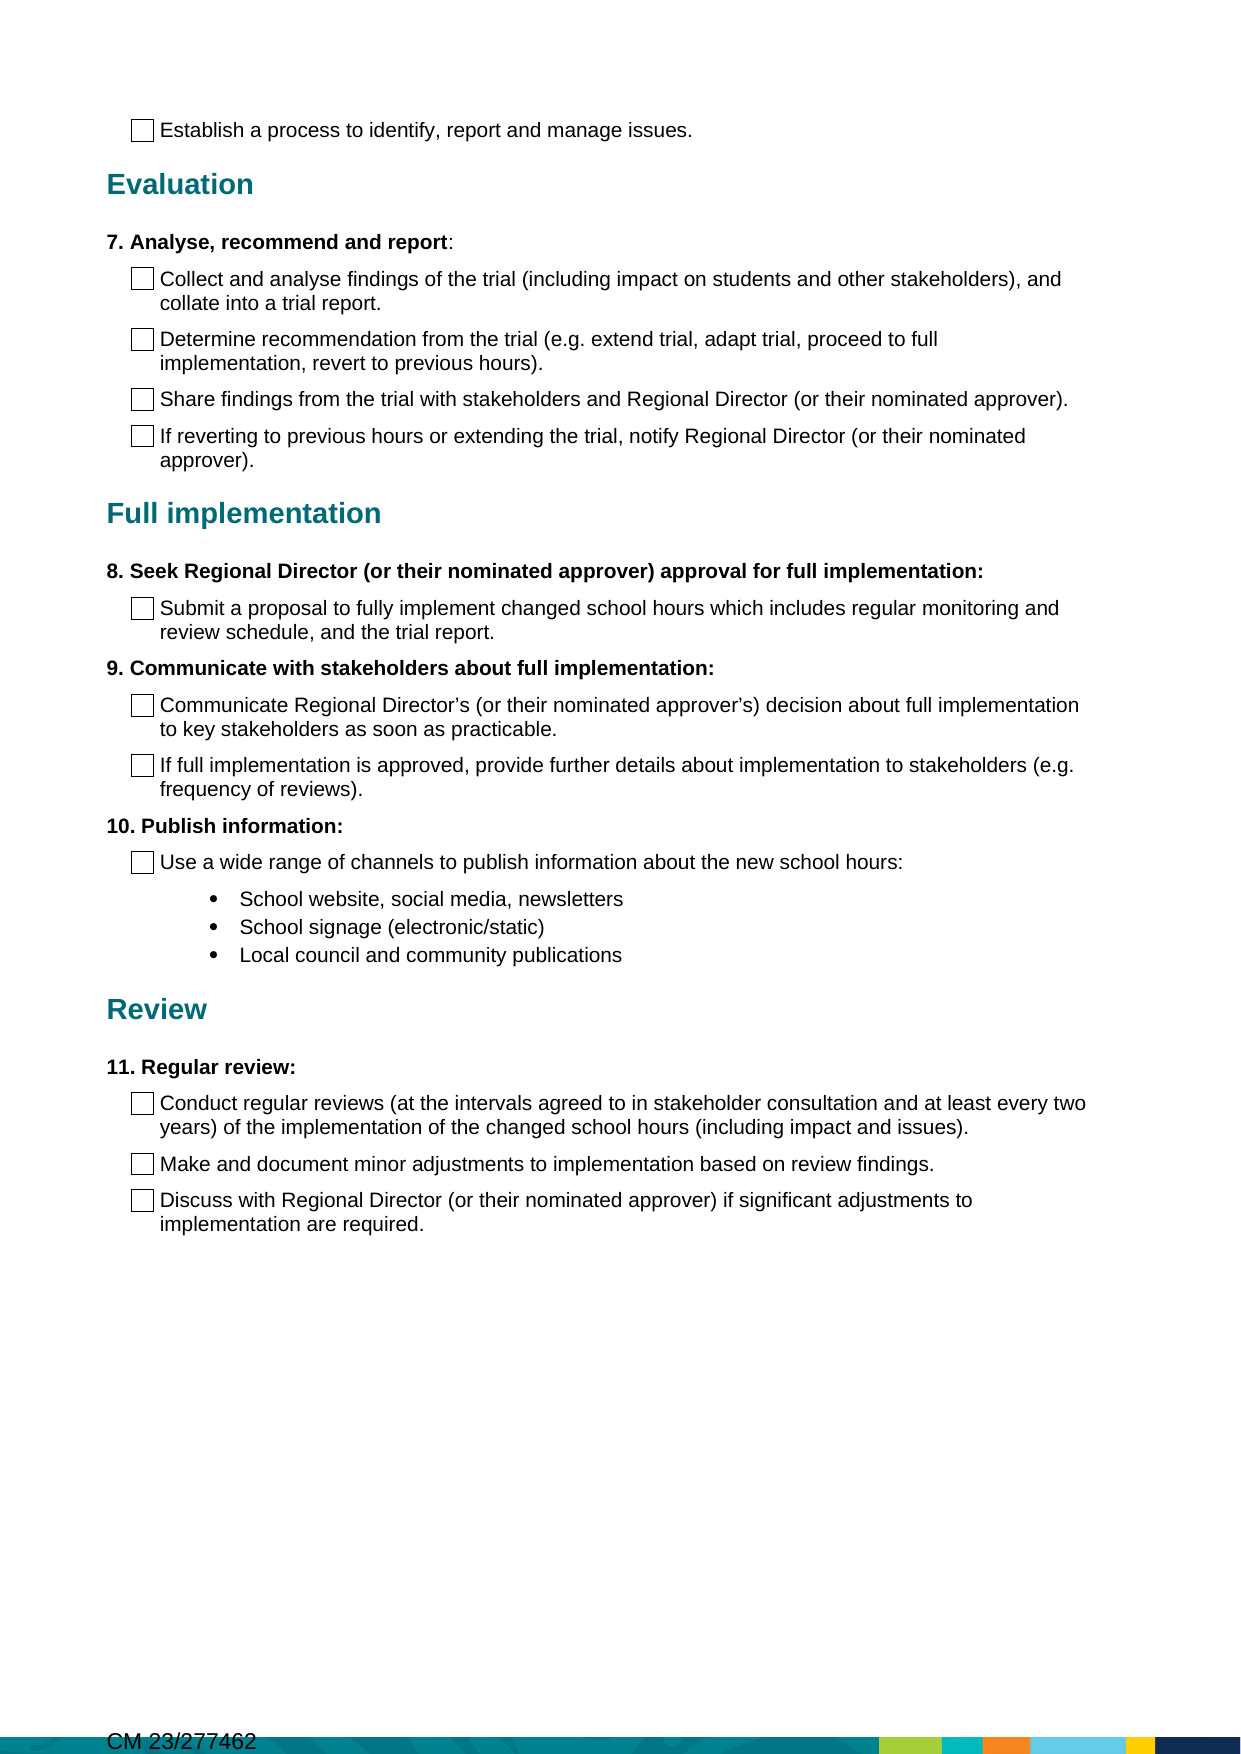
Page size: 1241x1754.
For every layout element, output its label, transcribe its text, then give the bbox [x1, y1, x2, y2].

list Local council and community publications [210, 943, 1090, 967]
picture [234, 1740, 241, 1748]
text Conduct regular reviews (at the intervals agreed to in stakeholder consultation and at least every two years) of the implementation of the changed school hours (including impact and issues). [130, 1091, 1090, 1139]
text Discuss with Regional Director (or their nominated approver) if significant adjustments to implementation are required. [130, 1188, 1090, 1236]
list School signage (electronic/static) [210, 915, 1090, 939]
text If reverting to previous hours or extending the trial, notify Regional Director (or their nominated approver). [130, 424, 1090, 472]
text If full implementation is approved, provide further details about implementation to stakeholders (e.g. frequency of reviews). [130, 753, 1090, 801]
text Make and document minor adjustments to implementation based on review findings. [130, 1152, 1090, 1176]
text 10. Publish information: [106, 813, 1090, 837]
subtitle Full implementation [106, 497, 1090, 530]
text Share findings from the trial with stakeholders and Regional Director (or their nominated approver). [130, 387, 1090, 411]
subtitle Evaluation [106, 167, 1090, 201]
list School website, social media, newsletters [210, 886, 1090, 911]
subtitle Review [106, 992, 1090, 1026]
text Communicate Regional Director’s (or their nominated approver’s) decision about full implementation to key stakeholders as soon as practicable. [130, 693, 1090, 741]
text Use a wide range of channels to publish information about the new school hours: [130, 850, 1090, 874]
text 11. Regular review: [106, 1055, 1090, 1079]
text 7. Analyse, recommend and report: [106, 230, 1090, 254]
picture [0, 1737, 1241, 1754]
text Establish a process to identify, report and manage issues. [130, 118, 1090, 142]
text Collect and analyse findings of the trial (including impact on students and other stakeholders), and collate into a trial report. [130, 266, 1090, 314]
text 9. Communicate with stakeholders about full implementation: [106, 656, 1090, 680]
text Submit a proposal to fully implement changed school hours which includes regular monitoring and review schedule, and the trial report. [130, 596, 1090, 644]
text 8. Seek Regional Director (or their nominated approver) approval for full implementation: [106, 559, 1090, 583]
picture [129, 1737, 136, 1746]
text Determine recommendation from the trial (e.g. extend trial, adapt trial, proceed to full implementation, revert to previous hours). [130, 327, 1090, 375]
